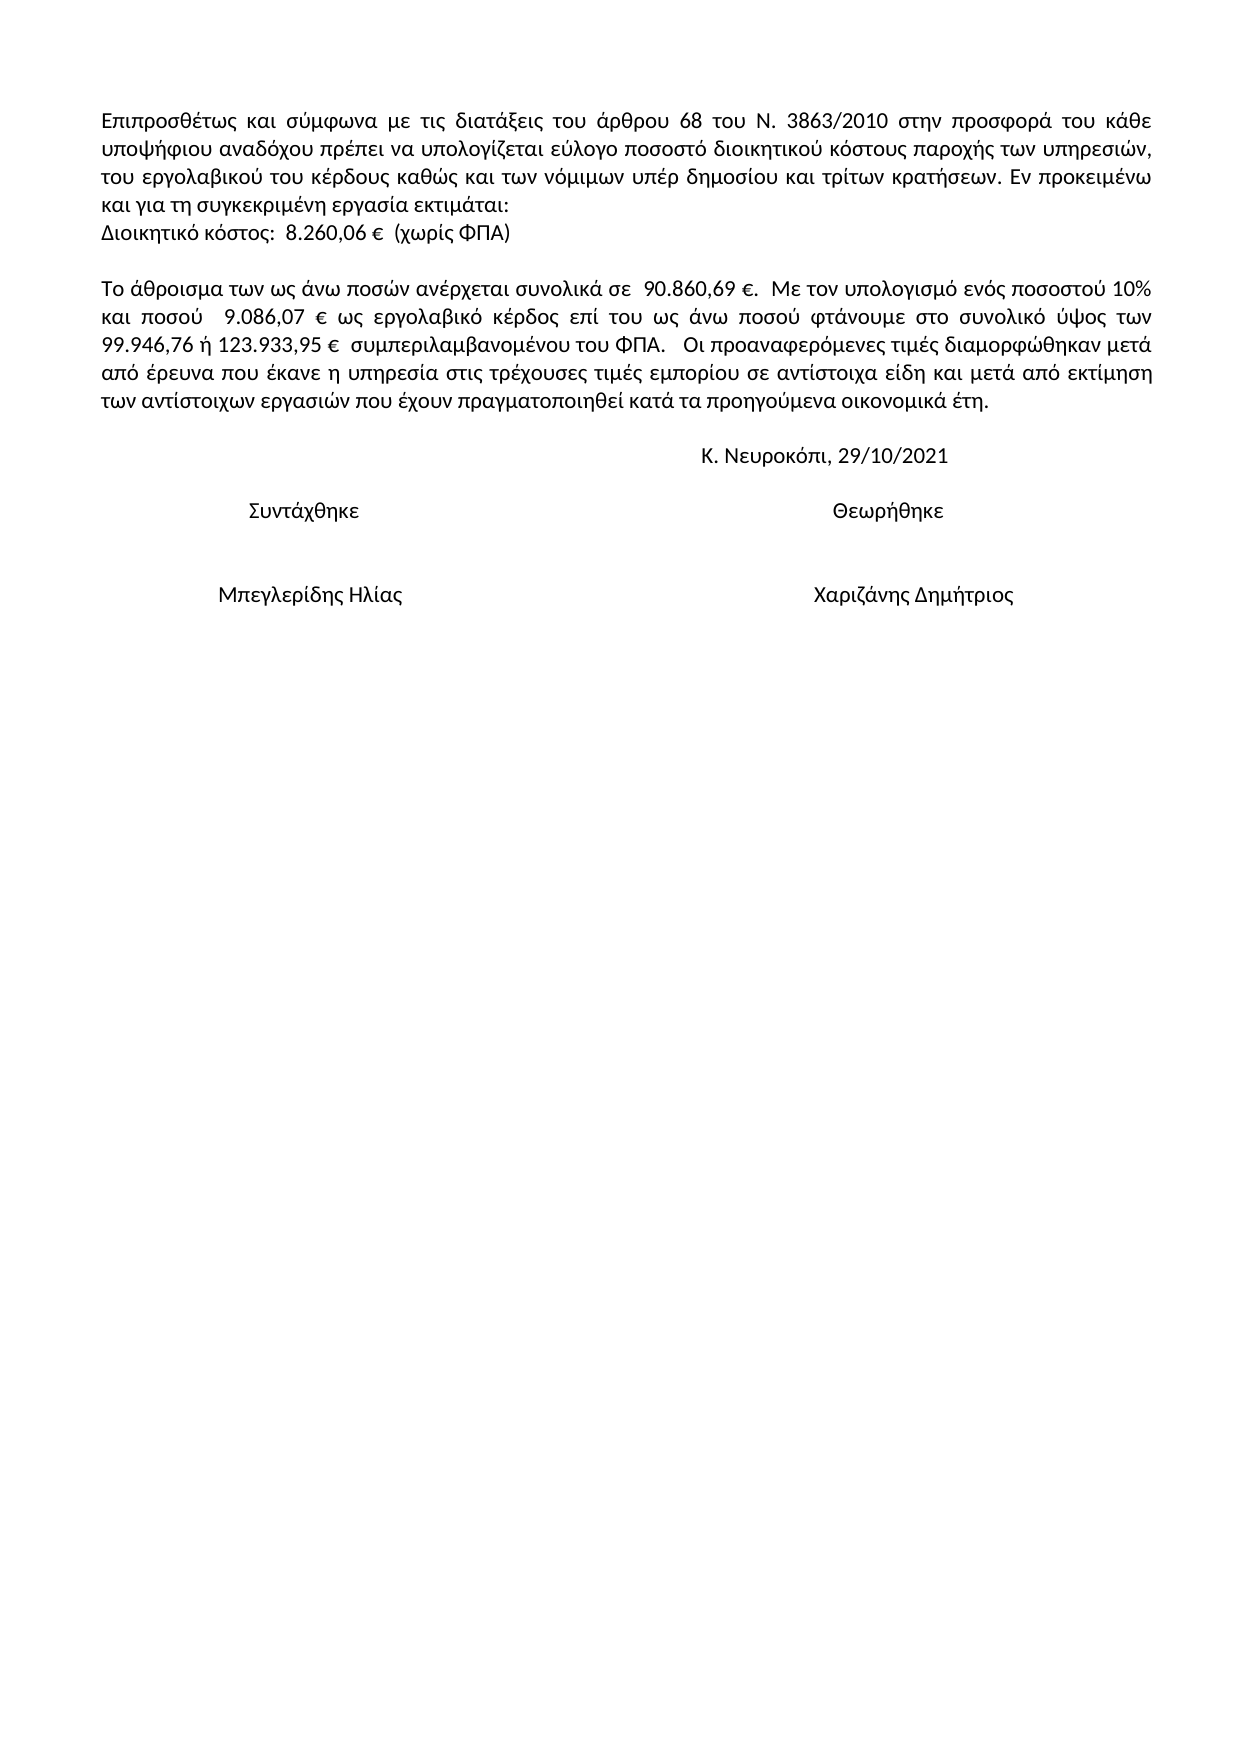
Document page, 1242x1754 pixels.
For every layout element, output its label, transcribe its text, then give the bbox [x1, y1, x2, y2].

text Διοικητικό κόστος: 8.260,06 € (χωρίς ΦΠΑ) [89, 218, 1167, 246]
text Συντάχθηκε Θεωρήθηκε [196, 496, 1018, 524]
text Επιπροσθέτως και σύμφωνα με τις διατάξεις του άρθρου 68 του Ν. 3863/2010 στην προσφορά του κάθε υποψήφιου αναδόχου πρέπει να υπολογίζεται εύλογο ποσοστό διοικητικού κόστους παροχής των υπηρεσιών, του εργολαβικού του κέρδους καθώς και των νόμιμων υπέρ δημοσίου και τρίτων κρατήσεων. Εν προκειμένω και για τη συγκεκριμένη εργασία εκτιμάται: [101, 106, 1153, 218]
text Κ. Νευροκόπι, 29/10/2021 [701, 445, 1167, 468]
text Το άθροισμα των ως άνω ποσών ανέρχεται συνολικά σε 90.860,69 €. Με τον υπολογισμό ενός ποσοστού 10% και ποσού 9.086,07 € ως εργολαβικό κέρδος επί του ως άνω ποσού φτάνουμε στο συνολικό ύψος των 99.946,76 ή 123.933,95 € συμπεριλαμβανομένου του ΦΠΑ. Οι προαναφερόμενες τιμές διαμορφώθηκαν μετά από έρευνα που έκανε η υπηρεσία στις τρέχουσες τιμές εμπορίου σε αντίστοιχα είδη και μετά από εκτίμηση των αντίστοιχων εργασιών που έχουν πραγματοποιηθεί κατά τα προηγούμενα οικονομικά έτη. [101, 274, 1154, 414]
text Μπεγλερίδης Ηλίας Χαριζάνης Δημήτριος [120, 580, 1168, 608]
